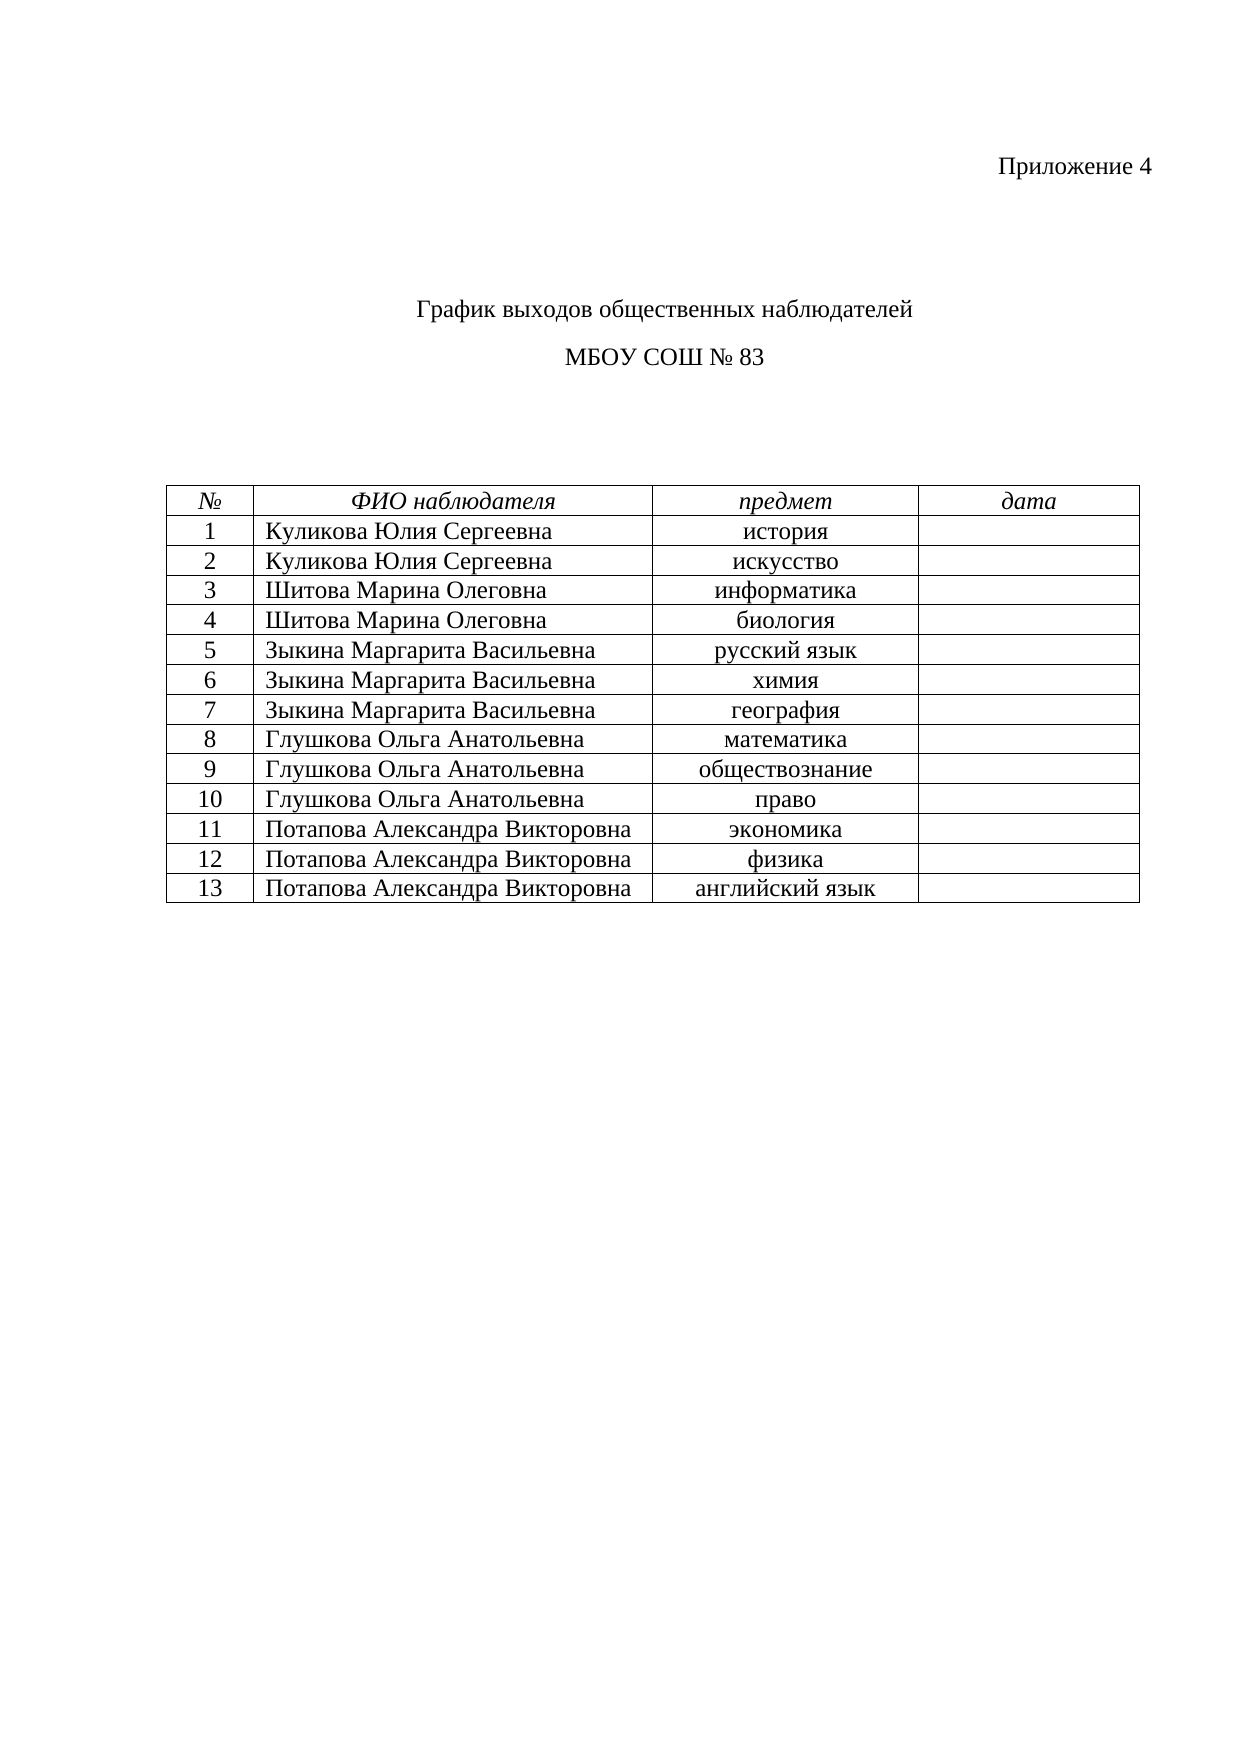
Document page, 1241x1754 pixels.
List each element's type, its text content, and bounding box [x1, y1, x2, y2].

text Приложение 4 [177, 151, 1152, 180]
table_cell [919, 695, 1139, 723]
table_cell Потапова Александра Викторовна [254, 814, 652, 843]
table_header дата [919, 486, 1139, 515]
table_cell право [653, 784, 918, 813]
table_cell обществознание [653, 754, 918, 783]
table_cell 6 [167, 665, 253, 694]
table_cell Шитова Марина Олеговна [254, 605, 652, 634]
table_cell 5 [167, 635, 253, 664]
table_cell Шитова Марина Олеговна [254, 576, 652, 604]
table_cell информатика [653, 576, 918, 604]
table_cell физика [653, 844, 918, 872]
table_cell Зыкина Маргарита Васильевна [254, 695, 652, 723]
table_cell 10 [167, 784, 253, 813]
table_cell [919, 516, 1139, 545]
table_cell Глушкова Ольга Анатольевна [254, 725, 652, 753]
table_cell история [653, 516, 918, 545]
table_cell Глушкова Ольга Анатольевна [254, 754, 652, 783]
table_cell Глушкова Ольга Анатольевна [254, 784, 652, 813]
table_cell искусство [653, 546, 918, 574]
text График выходов общественных наблюдателей [177, 294, 1152, 323]
table_cell 1 [167, 516, 253, 545]
table_cell 8 [167, 725, 253, 753]
table_cell [919, 576, 1139, 604]
table_cell 7 [167, 695, 253, 723]
table_cell Куликова Юлия Сергеевна [254, 516, 652, 545]
table_cell английский язык [653, 874, 918, 902]
table_cell [919, 635, 1139, 664]
table_cell Потапова Александра Викторовна [254, 844, 652, 872]
text МБОУ СОШ № 83 [177, 342, 1152, 371]
table_cell химия [653, 665, 918, 694]
table_cell [919, 784, 1139, 813]
table_cell Куликова Юлия Сергеевна [254, 546, 652, 574]
table_cell русский язык [653, 635, 918, 664]
table_cell Потапова Александра Викторовна [254, 874, 652, 902]
table_cell [919, 665, 1139, 694]
table_cell [919, 874, 1139, 902]
table_cell биология [653, 605, 918, 634]
table_header № [167, 486, 253, 515]
table_cell 12 [167, 844, 253, 872]
table_header предмет [653, 486, 918, 515]
table_cell 2 [167, 546, 253, 574]
table_cell география [653, 695, 918, 723]
table_cell [919, 754, 1139, 783]
table_cell 13 [167, 874, 253, 902]
table_cell Зыкина Маргарита Васильевна [254, 665, 652, 694]
table_header ФИО наблюдателя [254, 486, 652, 515]
table_cell 4 [167, 605, 253, 634]
table_cell математика [653, 725, 918, 753]
table_cell [919, 605, 1139, 634]
table_cell 11 [167, 814, 253, 843]
table_cell [919, 725, 1139, 753]
table_cell [919, 546, 1139, 574]
table_cell 9 [167, 754, 253, 783]
table_cell [919, 844, 1139, 872]
table_cell экономика [653, 814, 918, 843]
table_cell [919, 814, 1139, 843]
table_cell Зыкина Маргарита Васильевна [254, 635, 652, 664]
table_cell 3 [167, 576, 253, 604]
